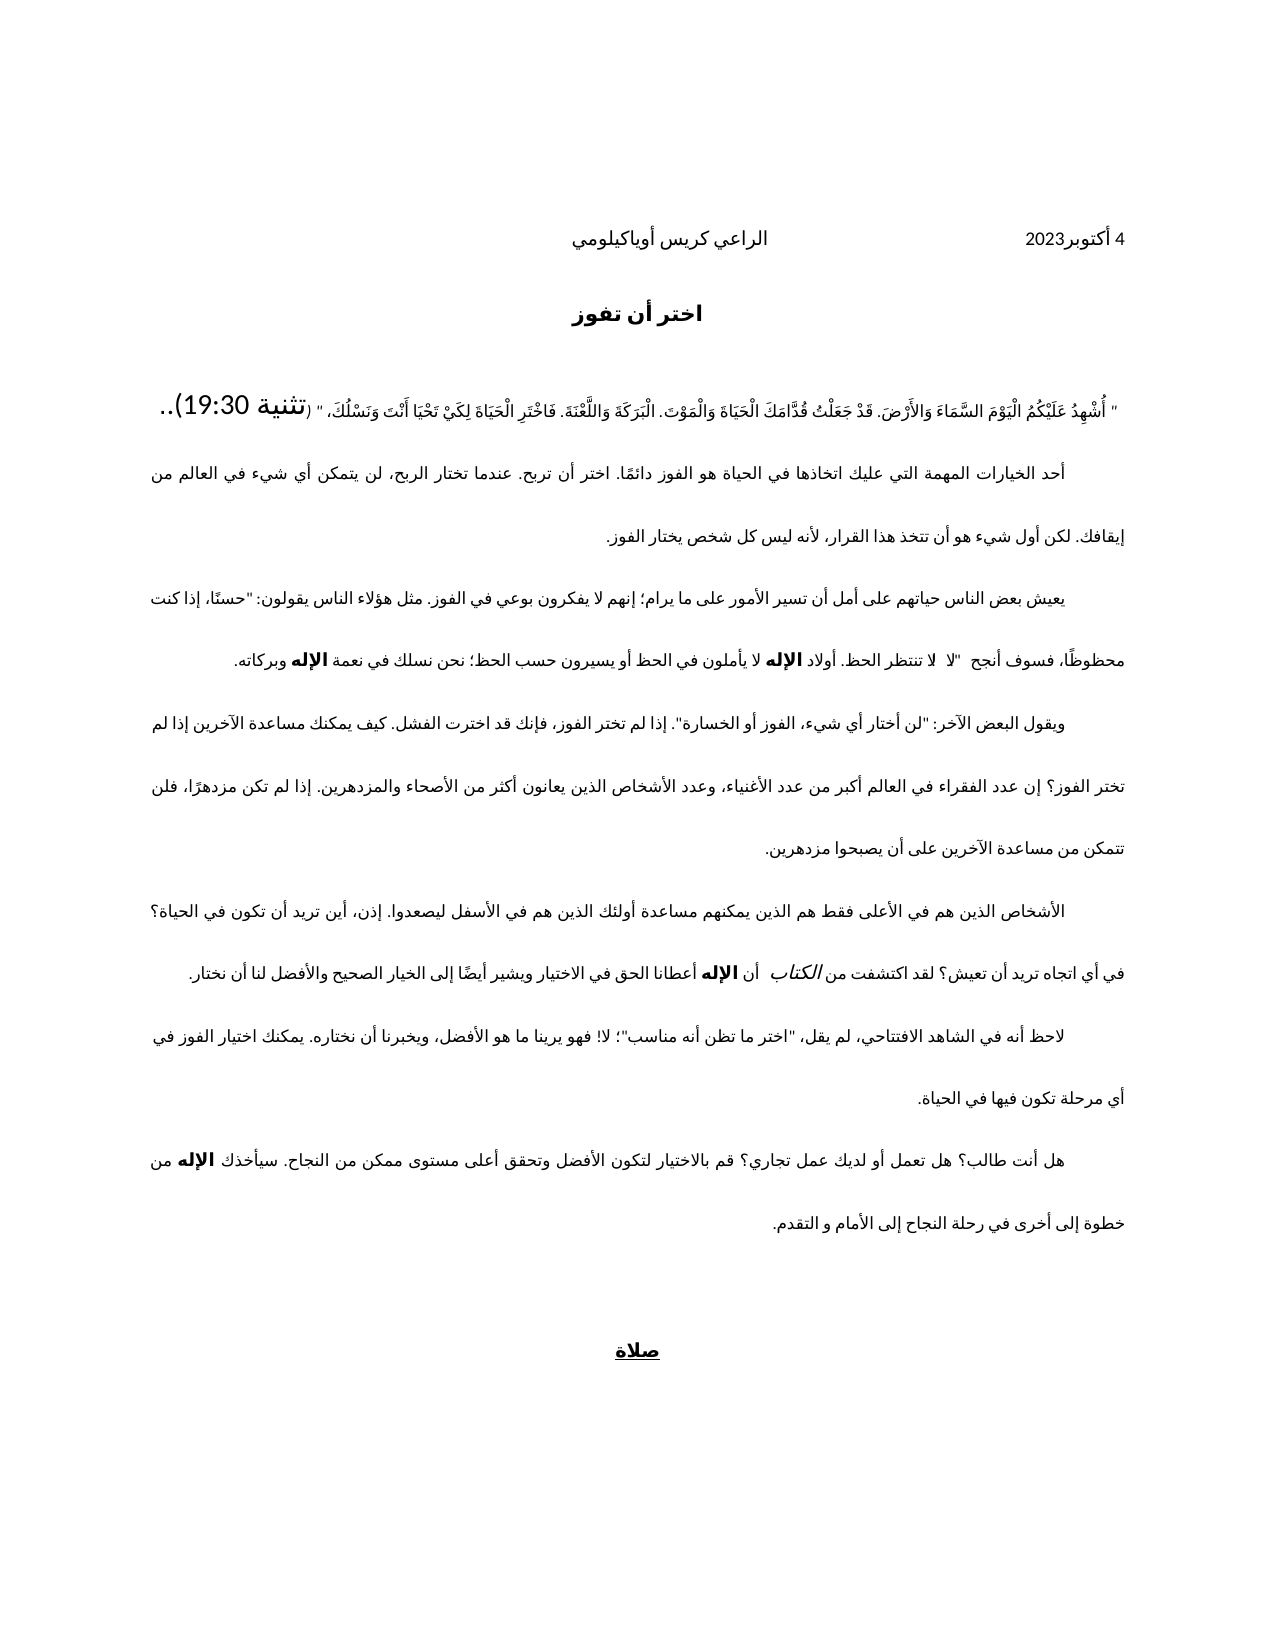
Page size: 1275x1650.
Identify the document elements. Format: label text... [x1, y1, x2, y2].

text " أُشْهِدُ عَلَيْكُمُ الْيَوْمَ السَّمَاءَ وَالأَرْضَ. قَدْ جَعَلْتُ قُدَّامَكَ الْحَيَاةَ وَالْمَوْتَ. الْبَرَكَةَ وَاللَّعْنَةَ. فَاخْتَرِ الْحَيَاةَ لِكَيْ تَحْيَا أَنْتَ وَنَسْلُكَ، " (تثنية 19:30).. [150, 359, 1125, 421]
text يعيش بعض الناس حياتهم على أمل أن تسير الأمور على ما يرام؛ إنهم لا يفكرون بوعي في الفوز. مثل هؤلاء الناس يقولون: "حسنًا، إذا كنت محظوظًا، فسوف أنجح". لا! لا تنتظر الحظ. أولاد الإله لا يأملون في الحظ أو يسيرون حسب الحظ؛ نحن نسلك في نعمة الإله وبركاته. [150, 546, 1125, 671]
text الأشخاص الذين هم في الأعلى فقط هم الذين يمكنهم مساعدة أولئك الذين هم في الأسفل ليصعدوا. إذن، أين تريد أن تكون في الحياة؟ في أي اتجاه تريد أن تعيش؟ لقد اكتشفت من الكتاب أن الإله أعطانا الحق في الاختيار ويشير أيضًا إلى الخيار الصحيح والأفضل لنا أن نختار. [150, 859, 1125, 984]
text لاحظ أنه في الشاهد الافتتاحي، لم يقل، "اختر ما تظن أنه مناسب"؛ لا! فهو يرينا ما هو الأفضل، ويخبرنا أن نختاره. يمكنك اختيار الفوز في أي مرحلة تكون فيها في الحياة. [150, 984, 1125, 1109]
text 4 أكتوبر2023 الراعي كريس أوياكيلومي [150, 209, 1125, 250]
text صلاة [150, 1321, 1125, 1362]
text ويقول البعض الآخر: "لن أختار أي شيء، الفوز أو الخسارة". إذا لم تختر الفوز، فإنك قد اخترت الفشل. كيف يمكنك مساعدة الآخرين إذا لم تختر الفوز؟ إن عدد الفقراء في العالم أكبر من عدد الأغنياء، وعدد الأشخاص الذين يعانون أكثر من الأصحاء والمزدهرين. إذا لم تكن مزدهرًا، فلن تتمكن من مساعدة الآخرين على أن يصبحوا مزدهرين. [150, 671, 1125, 859]
text هل أنت طالب؟ هل تعمل أو لديك عمل تجاري؟ قم بالاختيار لتكون الأفضل وتحقق أعلى مستوى ممكن من النجاح. سيأخذك الإله من خطوة إلى أخرى في رحلة النجاح إلى الأمام و التقدم. [150, 1109, 1125, 1234]
title اختر أن تفوز [150, 281, 1125, 327]
text أحد الخيارات المهمة التي عليك اتخاذها في الحياة هو الفوز دائمًا. اختر أن تربح. عندما تختار الربح، لن يتمكن أي شيء في العالم من إيقافك. لكن أول شيء هو أن تتخذ هذا القرار، لأنه ليس كل شخص يختار الفوز. [150, 421, 1125, 546]
